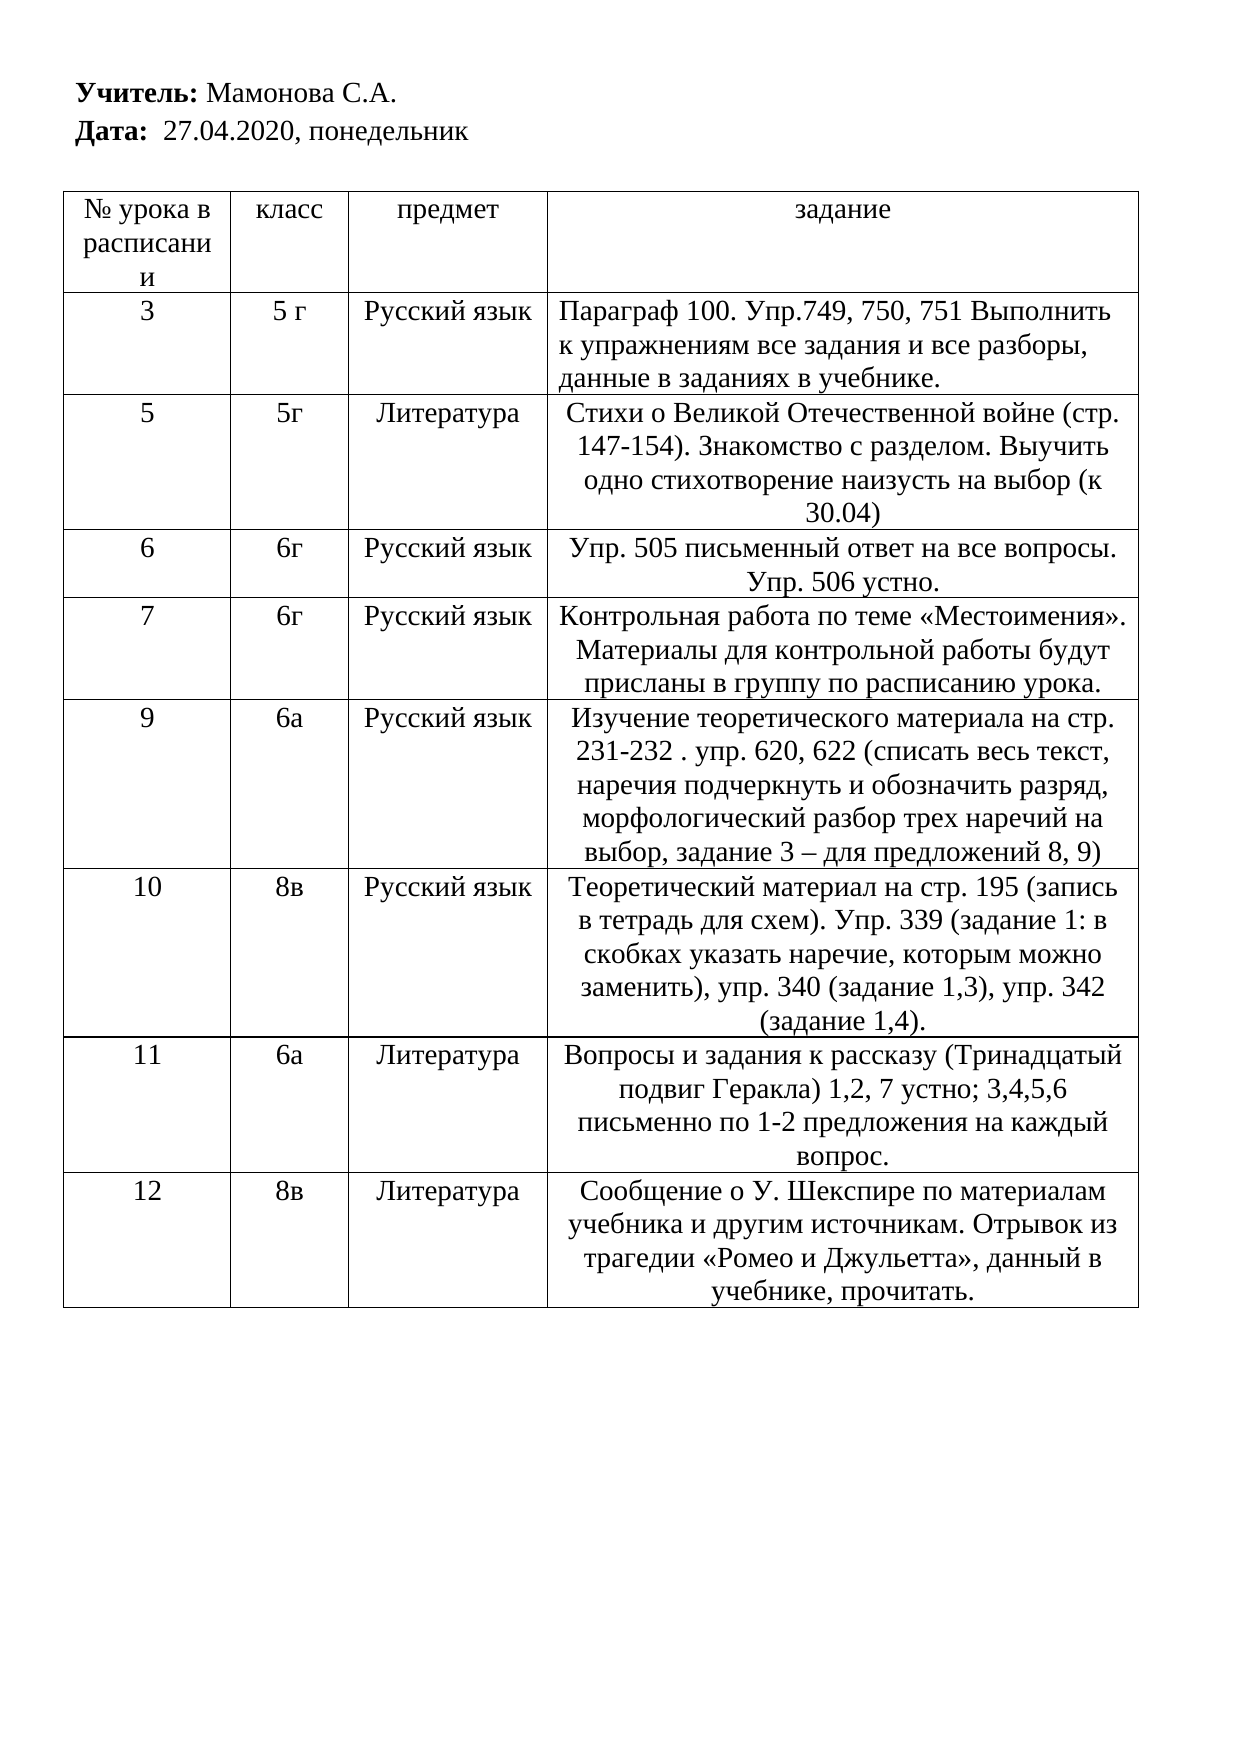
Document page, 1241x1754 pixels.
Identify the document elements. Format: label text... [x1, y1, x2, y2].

table_cell Русский язык [349, 293, 547, 394]
table_header предмет [349, 192, 547, 292]
table_cell 6г [231, 530, 348, 597]
text Учитель: Мамонова С.А. [75, 75, 1165, 108]
table_cell 5 [64, 395, 230, 529]
table_cell 8в [231, 1173, 348, 1307]
table_cell Русский язык [349, 869, 547, 1036]
table_cell Вопросы и задания к рассказу (Тринадцатый подвиг Геракла) 1,2, 7 устно; 3,4,5,6 письменно по 1-2 предложения на каждый вопрос. [548, 1038, 1138, 1172]
table_cell Литература [349, 1038, 547, 1172]
table_cell 6г [231, 598, 348, 699]
table_header задание [548, 192, 1138, 292]
table_cell Упр. 505 письменный ответ на все вопросы. Упр. 506 устно. [548, 530, 1138, 597]
table_cell Русский язык [349, 700, 547, 868]
table_cell 10 [64, 869, 230, 1036]
table_cell 8в [231, 869, 348, 1036]
text Дата: 27.04.2020, понедельник [75, 113, 1165, 147]
table_cell Изучение теоретического материала на стр. 231-232 . упр. 620, 622 (списать весь текст, наречия подчеркнуть и обозначить разряд, морфологический разбор трех наречий на выбор, задание 3 – для предложений 8, 9) [548, 700, 1138, 868]
table_cell Сообщение о У. Шекспире по материалам учебника и другим источникам. Отрывок из трагедии «Ромео и Джульетта», данный в учебнике, прочитать. [548, 1173, 1138, 1307]
table_cell Русский язык [349, 530, 547, 597]
table_cell 9 [64, 700, 230, 868]
table_cell Параграф 100. Упр.749, 750, 751 Выполнить к упражнениям все задания и все разборы, данные в заданиях в учебнике. [548, 293, 1138, 394]
table_cell 3 [64, 293, 230, 394]
table_header класс [231, 192, 348, 292]
table_cell Русский язык [349, 598, 547, 699]
table_cell 11 [64, 1038, 230, 1172]
table_cell 6а [231, 1038, 348, 1172]
table_cell Литература [349, 395, 547, 529]
table_header № урока в расписании [64, 192, 230, 292]
table_cell 6 [64, 530, 230, 597]
table_cell 5 г [231, 293, 348, 394]
table_cell Контрольная работа по теме «Местоимения». Материалы для контрольной работы будут присланы в группу по расписанию урока. [548, 598, 1138, 699]
table_cell Литература [349, 1173, 547, 1307]
table_cell 6а [231, 700, 348, 868]
table_cell Теоретический материал на стр. 195 (запись в тетрадь для схем). Упр. 339 (задание 1: в скобках указать наречие, которым можно заменить), упр. 340 (задание 1,3), упр. 342 (задание 1,4). [548, 869, 1138, 1036]
table_cell 5г [231, 395, 348, 529]
table_cell 7 [64, 598, 230, 699]
table_cell Стихи о Великой Отечественной войне (стр. 147-154). Знакомство с разделом. Выучить одно стихотворение наизусть на выбор (к 30.04) [548, 395, 1138, 529]
table_cell 12 [64, 1173, 230, 1307]
